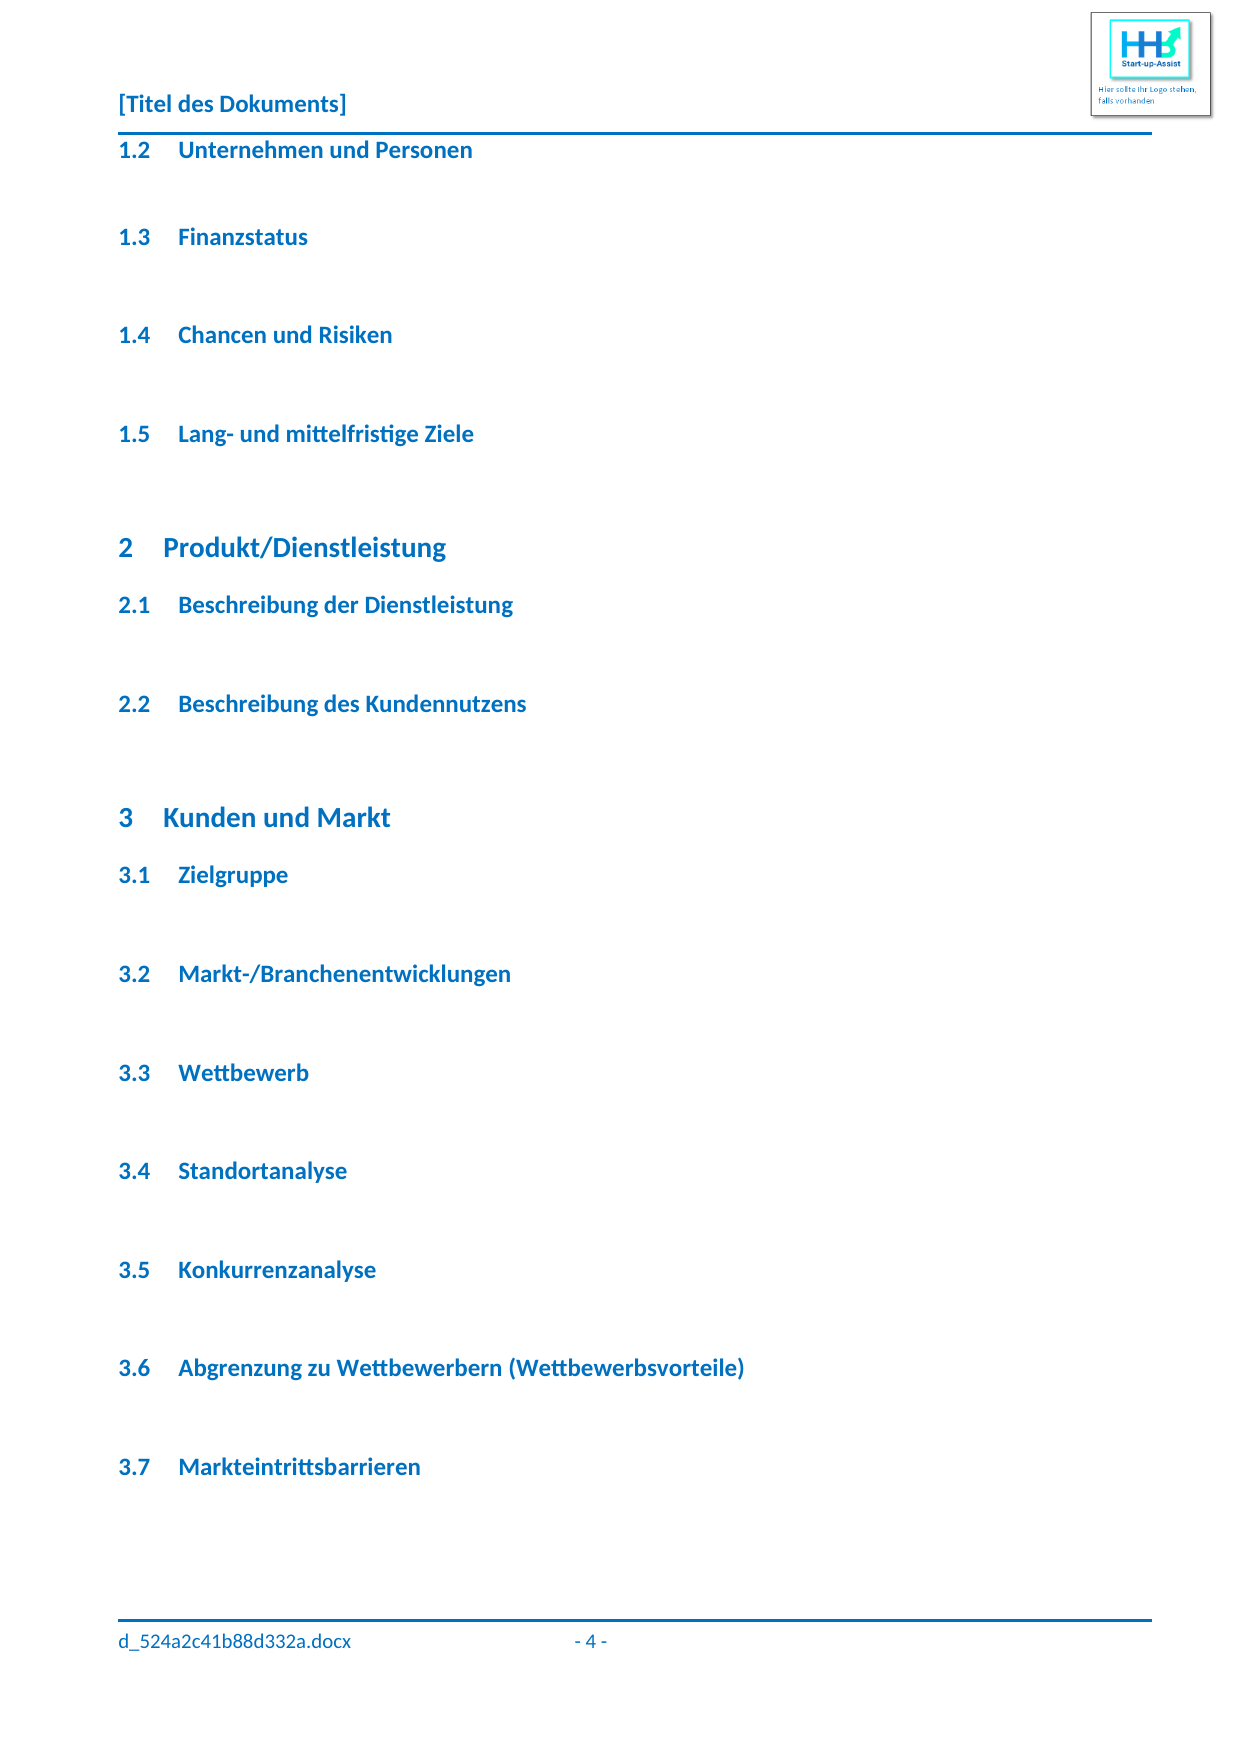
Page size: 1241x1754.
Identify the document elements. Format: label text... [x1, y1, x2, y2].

subtitle Kunden und Markt [118, 799, 1152, 835]
subtitle Konkurrenzanalyse [118, 1254, 1152, 1284]
subtitle Produkt/Dienstleistung [118, 529, 1152, 564]
subtitle Beschreibung des Kundennutzens [118, 688, 1152, 718]
subtitle Chancen und Risiken [118, 319, 1152, 350]
picture [1088, 9, 1220, 125]
subtitle Unternehmen und Personen [118, 135, 1152, 165]
subtitle Zielgruppe [118, 860, 1152, 890]
subtitle Markteintrittsbarrieren [118, 1451, 1152, 1481]
subtitle Markt-/Branchenentwicklungen [118, 958, 1152, 989]
subtitle Abgrenzung zu Wettbewerbern (Wettbewerbsvorteile) [118, 1352, 1152, 1383]
subtitle Beschreibung der Dienstleistung [118, 589, 1152, 620]
subtitle Wettbewerb [118, 1057, 1152, 1087]
subtitle Lang- und mittelfristige Ziele [118, 418, 1152, 448]
subtitle Finanzstatus [118, 221, 1152, 251]
subtitle Standortanalyse [118, 1155, 1152, 1186]
